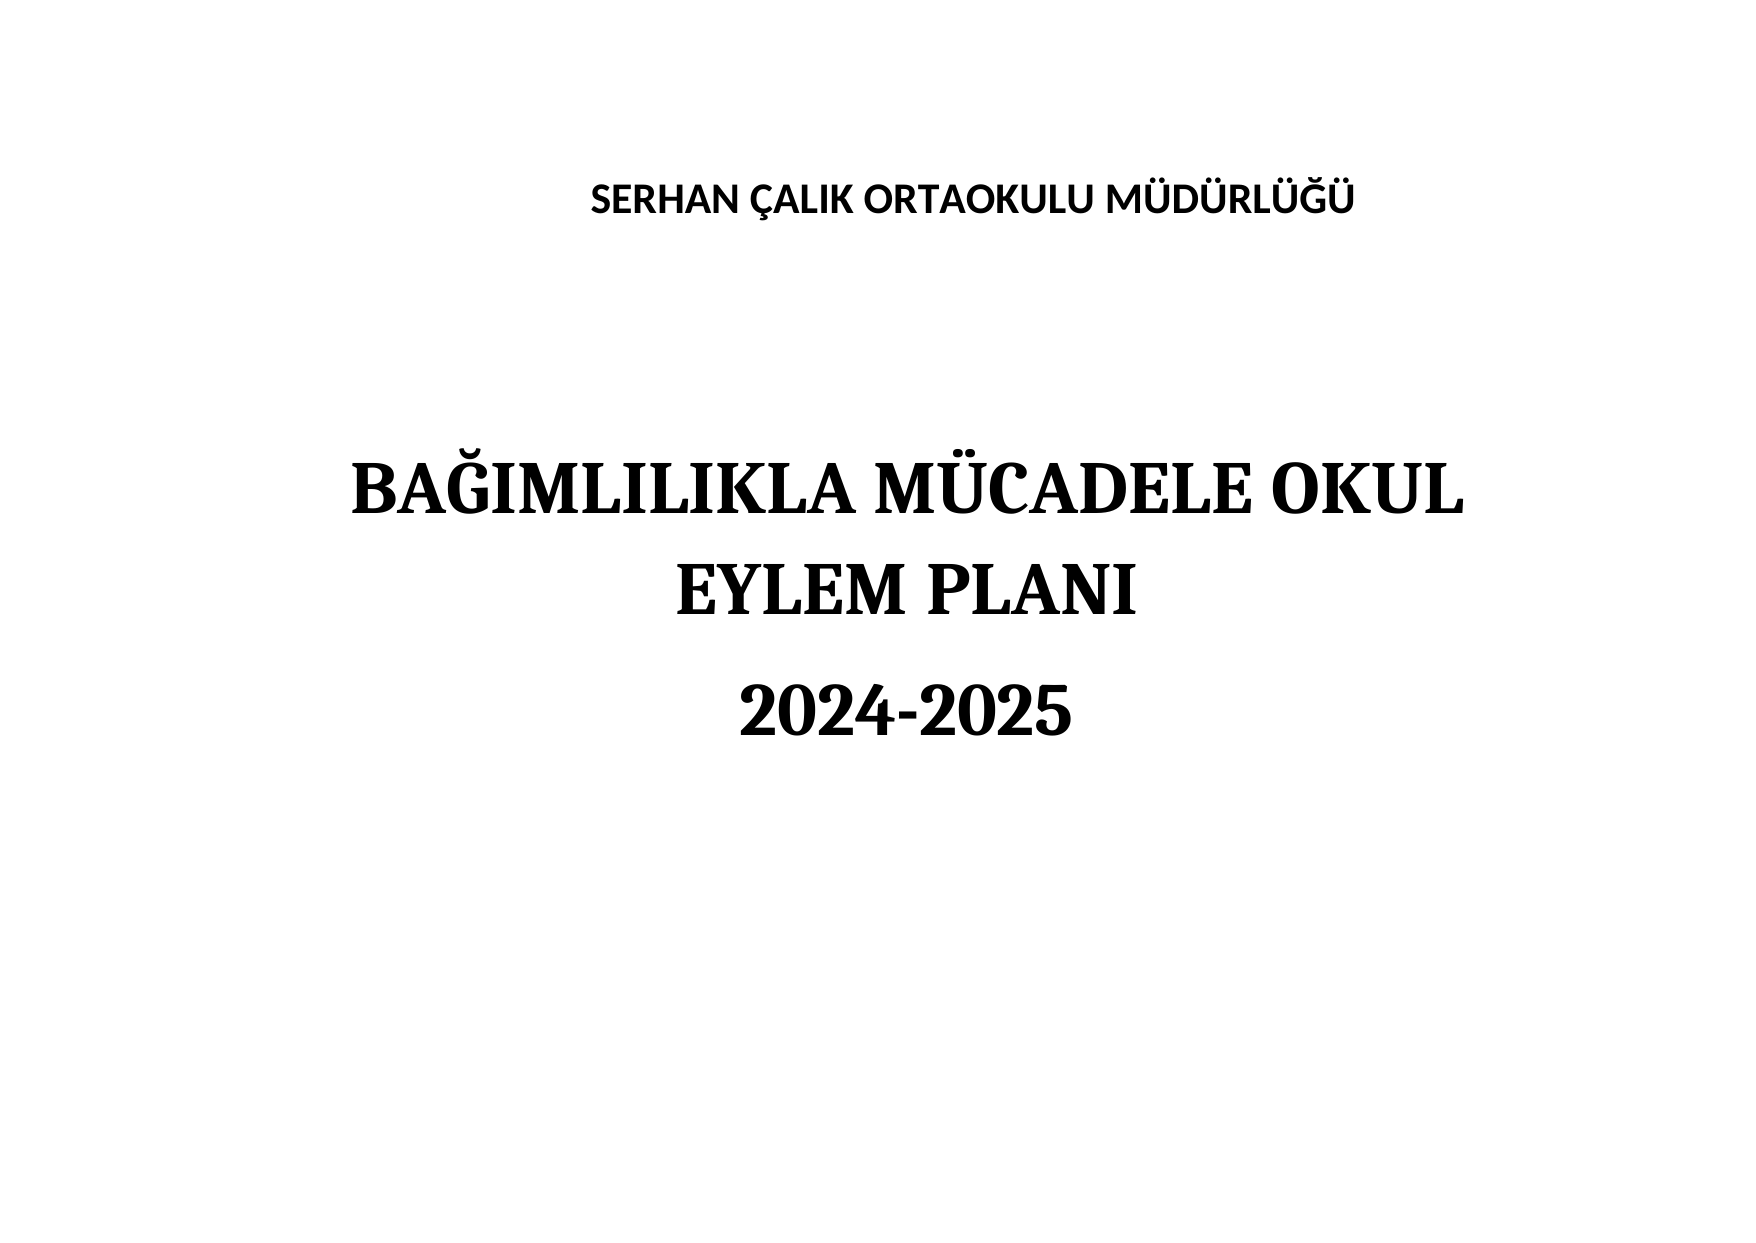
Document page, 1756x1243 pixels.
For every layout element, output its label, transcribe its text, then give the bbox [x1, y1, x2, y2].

text BAĞIMLILIKLA MÜCADELE OKUL EYLEM PLANI [230, 446, 1584, 633]
text 2024-2025 [230, 667, 1583, 754]
